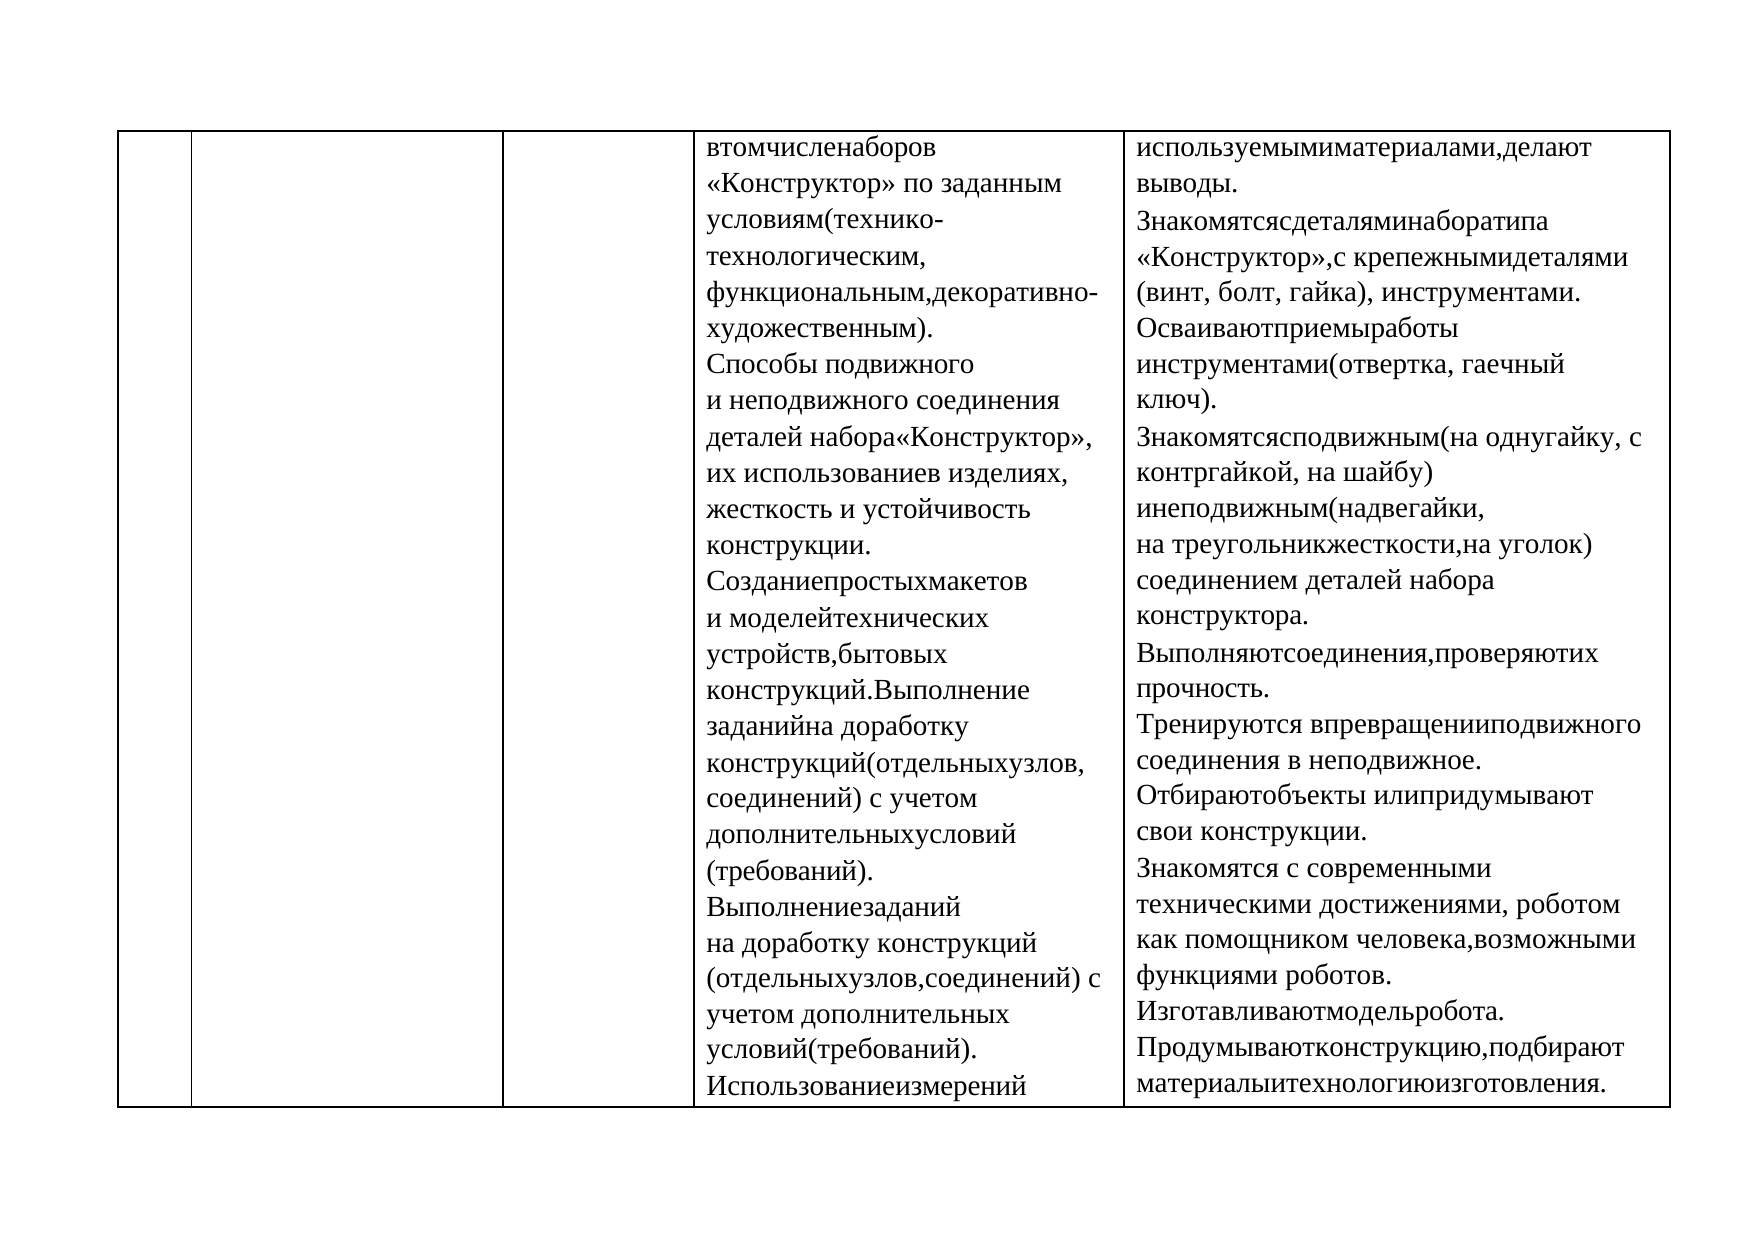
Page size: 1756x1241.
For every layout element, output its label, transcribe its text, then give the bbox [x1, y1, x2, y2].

table_header втомчисленаборов «Конструктор» по заданным условиям(технико- технологическим, функциональным,декоративно- художественным). Способы подвижного и неподвижного соединения деталей набора«Конструктор», их использованиев изделиях, жесткость и устойчивость конструкции. Созданиепростыхмакетов и моделейтехнических устройств,бытовых конструкций.Выполнение заданийна доработку конструкций(отдельныхузлов, соединений) с учетом дополнительныхусловий (требований). Выполнениезаданий на доработку конструкций (отдельныхузлов,соединений) с учетом дополнительных условий(требований). Использованиеизмерений [695, 132, 1123, 1106]
table_header [192, 132, 502, 1106]
table_header [119, 132, 191, 1106]
table_header [504, 132, 693, 1106]
table_header используемымиматериалами,делают выводы. Знакомятсясдеталяминаборатипа «Конструктор»,с крепежнымидеталями (винт, болт, гайка), инструментами. Осваиваютприемыработы инструментами(отвертка, гаечный ключ). Знакомятсясподвижным(на однугайку, с контргайкой, на шайбу) инеподвижным(надвегайки, на треугольникжесткости,на уголок) соединением деталей набора конструктора. Выполняютсоединения,проверяютих прочность. Тренируются впревращенииподвижного соединения в неподвижное. Отбираютобъекты илипридумывают свои конструкции. Знакомятся с современными техническими достижениями, роботом как помощником человека,возможными функциями роботов. Изготавливаютмодельробота. Продумываютконструкцию,подбирают материалыитехнологиюизготовления. [1125, 132, 1669, 1106]
